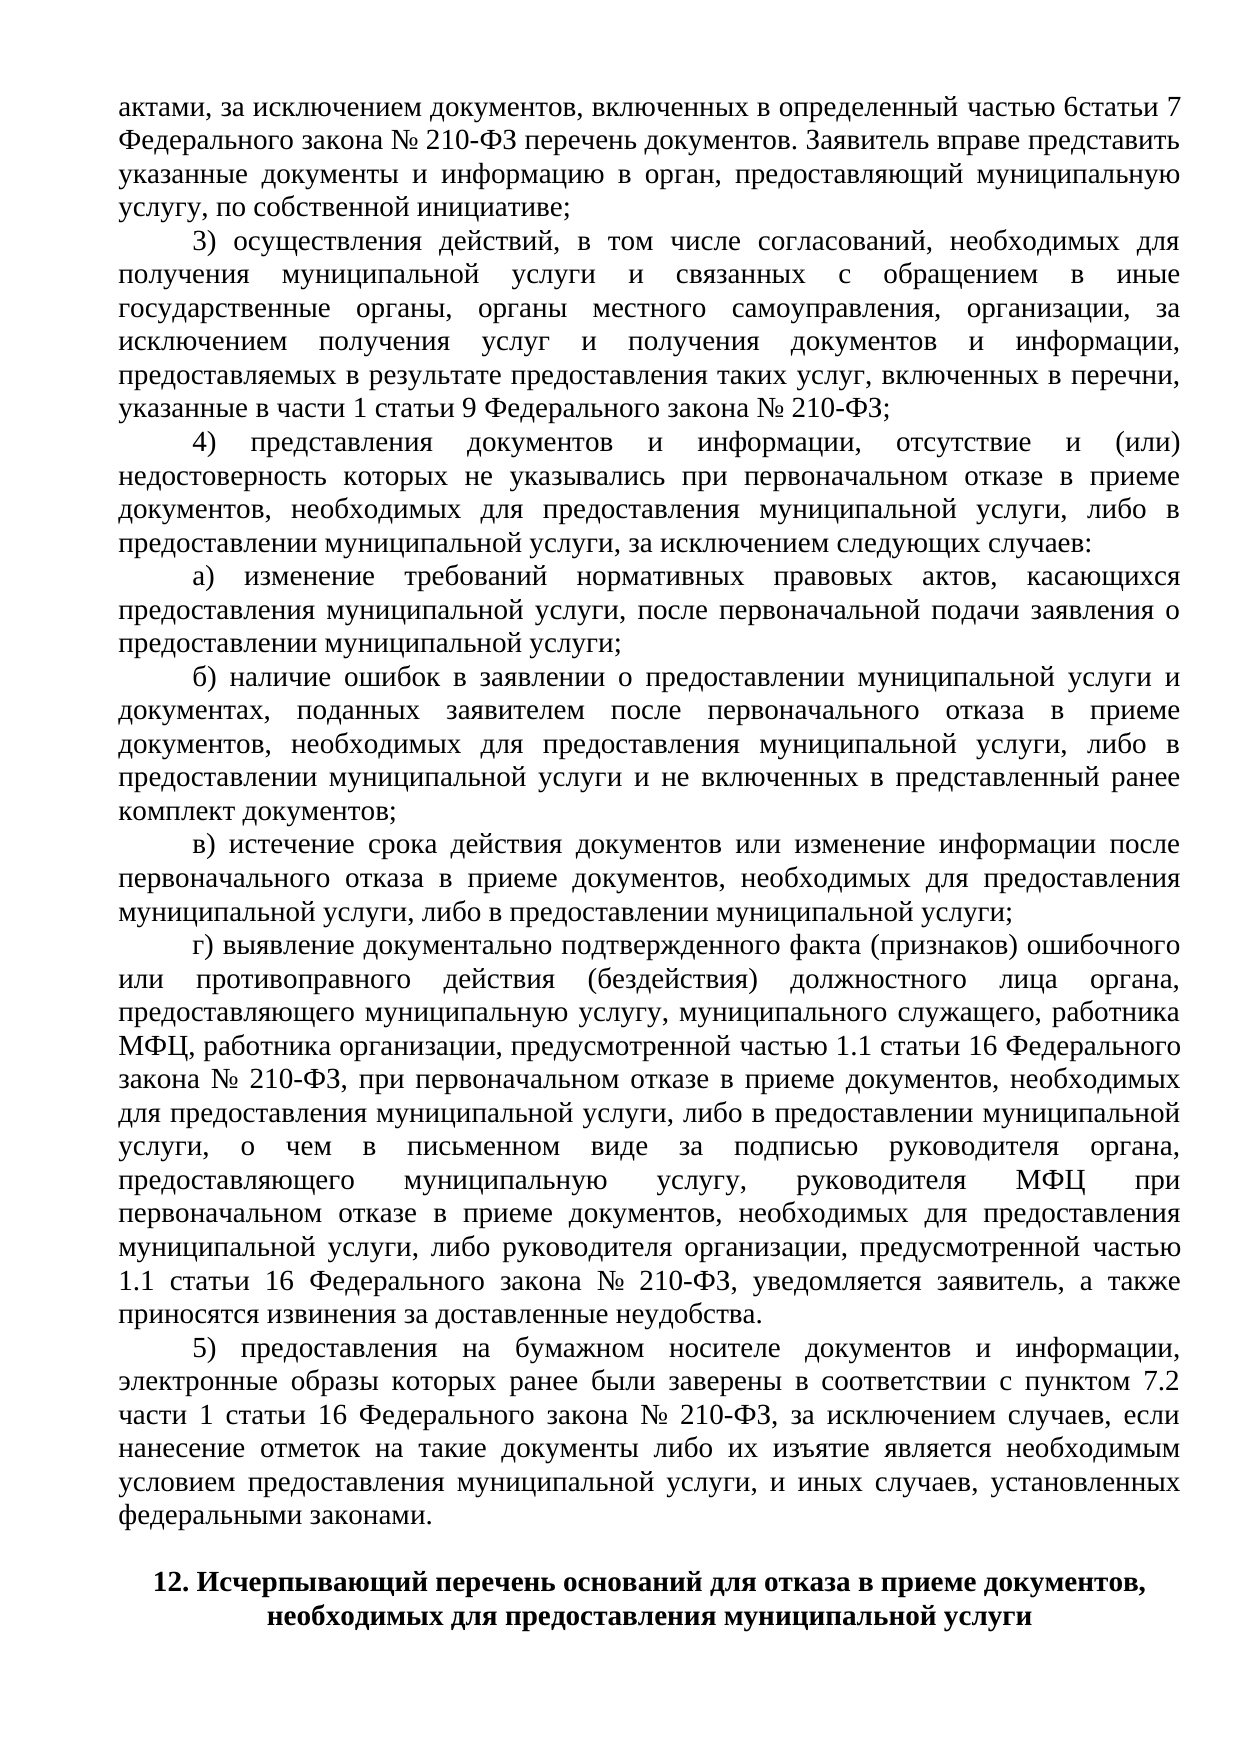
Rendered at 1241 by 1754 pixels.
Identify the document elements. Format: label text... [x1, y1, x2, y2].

text 3) осуществления действий, в том числе согласований, необходимых для получения муниципальной услуги и связанных с обращением в иные государственные органы, органы местного самоуправления, организации, за исключением получения услуг и получения документов и информации, предоставляемых в результате предоставления таких услуг, включенных в перечни, указанные в части 1 статьи 9 Федерального закона № 210-ФЗ; [118, 223, 1181, 424]
text в) истечение срока действия документов или изменение информации после первоначального отказа в приеме документов, необходимых для предоставления муниципальной услуги, либо в предоставлении муниципальной услуги; [118, 827, 1181, 927]
text б) наличие ошибок в заявлении о предоставлении муниципальной услуги и документах, поданных заявителем после первоначального отказа в приеме документов, необходимых для предоставления муниципальной услуги, либо в предоставлении муниципальной услуги и не включенных в представленный ранее комплект документов; [118, 659, 1181, 827]
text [118, 89, 1181, 223]
text 12. Исчерпывающий перечень оснований для отказа в приеме документов, необходимых для предоставления муниципальной услуги [118, 1564, 1181, 1632]
text г) выявление документально подтвержденного факта (признаков) ошибочного или противоправного действия (бездействия) должностного лица органа, предоставляющего муниципальную услугу, муниципального служащего, работника МФЦ, работника организации, предусмотренной частью 1.1 статьи 16 Федерального закона № 210-ФЗ, при первоначальном отказе в приеме документов, необходимых для предоставления муниципальной услуги, либо в предоставлении муниципальной услуги, о чем в письменном виде за подписью руководителя органа, предоставляющего муниципальную услугу, руководителя МФЦ при первоначальном отказе в приеме документов, необходимых для предоставления муниципальной услуги, либо руководителя организации, предусмотренной частью 1.1 статьи 16 Федерального закона № 210-ФЗ, уведомляется заявитель, а также приносятся извинения за доставленные неудобства. [118, 927, 1181, 1330]
text а) изменение требований нормативных правовых актов, касающихся предоставления муниципальной услуги, после первоначальной подачи заявления о предоставлении муниципальной услуги; [118, 558, 1181, 659]
text 4) представления документов и информации, отсутствие и (или) недостоверность которых не указывались при первоначальном отказе в приеме документов, необходимых для предоставления муниципальной услуги, либо в предоставлении муниципальной услуги, за исключением следующих случаев: [118, 424, 1181, 558]
text 5) предоставления на бумажном носителе документов и информации, электронные образы которых ранее были заверены в соответствии с пунктом 7.2 части 1 статьи 16 Федерального закона № 210-ФЗ, за исключением случаев, если нанесение отметок на такие документы либо их изъятие является необходимым условием предоставления муниципальной услуги, и иных случаев, установленных федеральными законами. [118, 1330, 1181, 1531]
